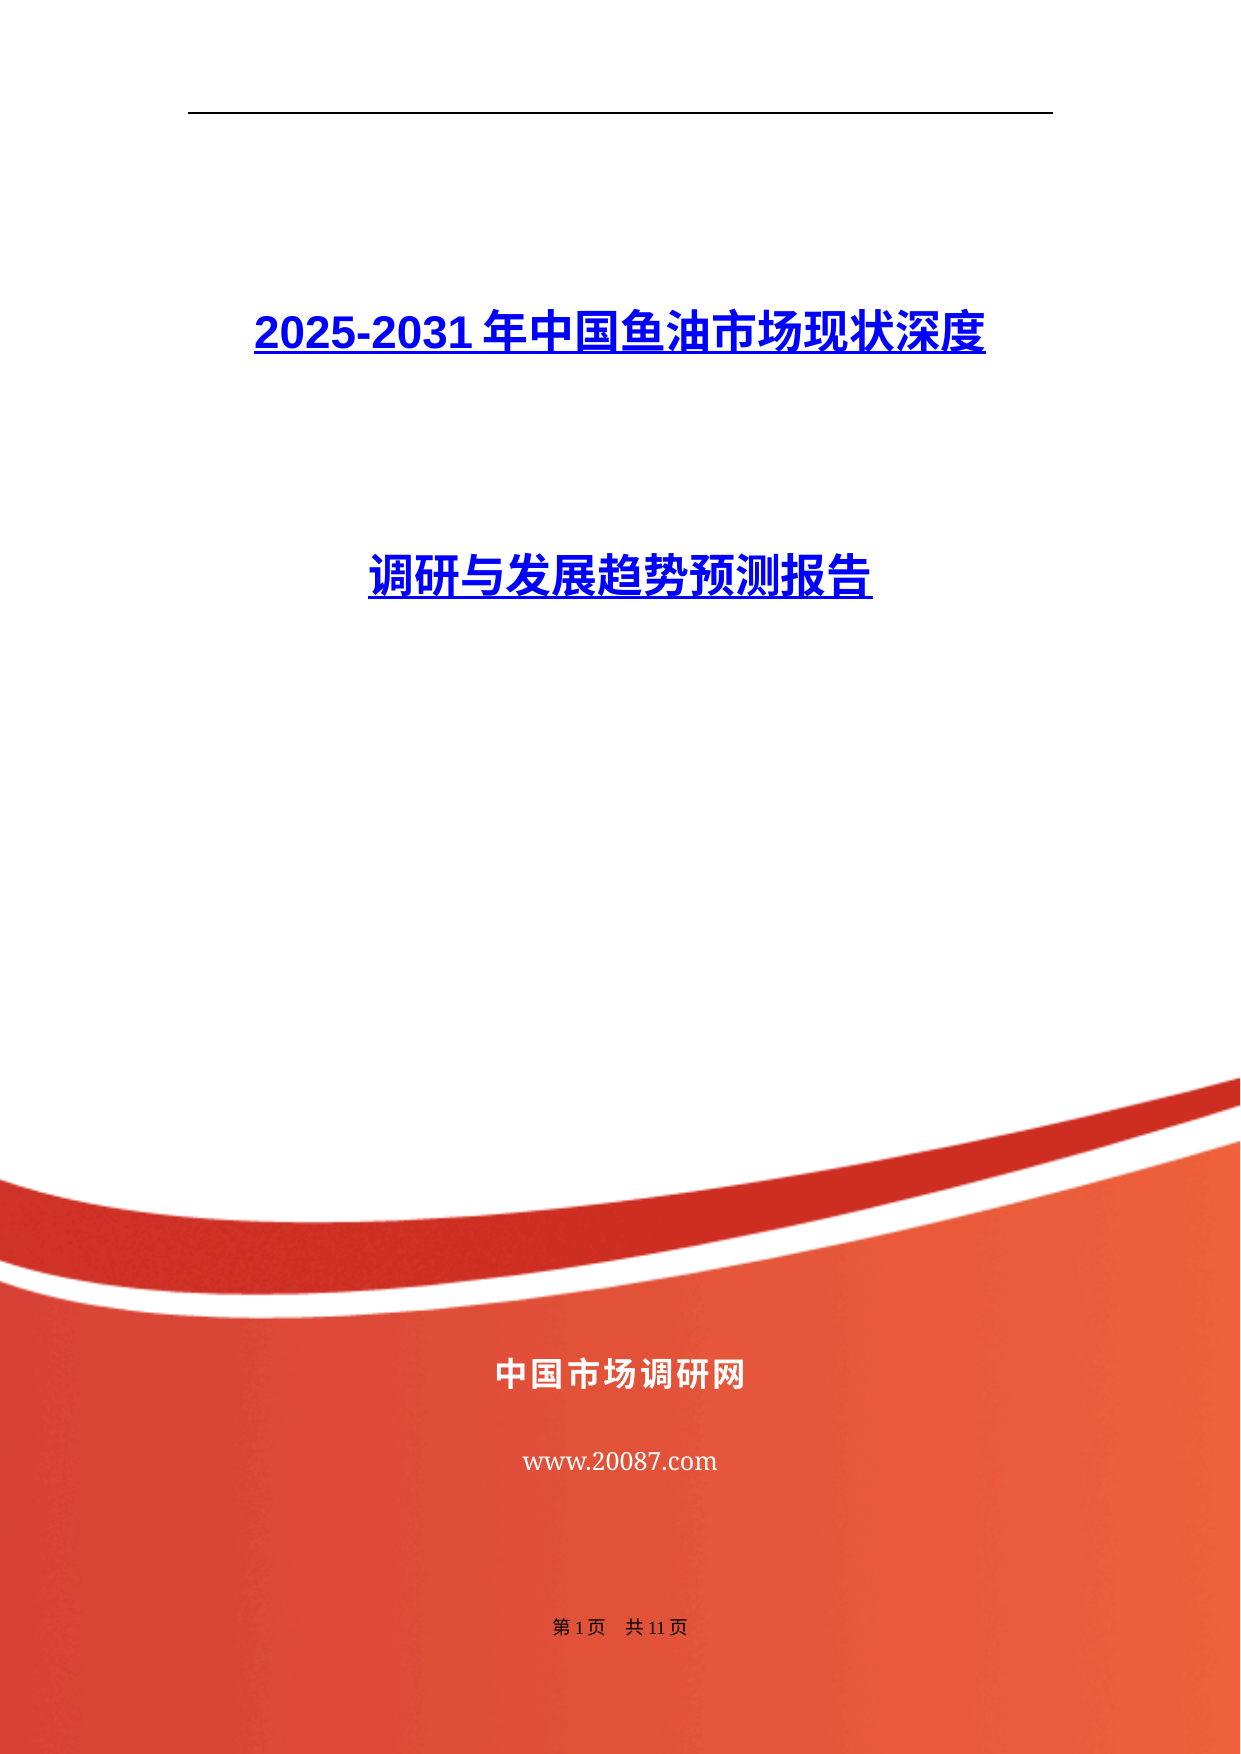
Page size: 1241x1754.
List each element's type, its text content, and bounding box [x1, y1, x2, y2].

subtitle 中国市场调研网 [187, 1339, 1053, 1404]
table_header 2025-2031年中国鱼油市场现状深度调研与发展趋势预测报告 [188, 207, 1053, 773]
picture [0, 1006, 1241, 1754]
text www.20087.com [187, 1428, 1053, 1493]
